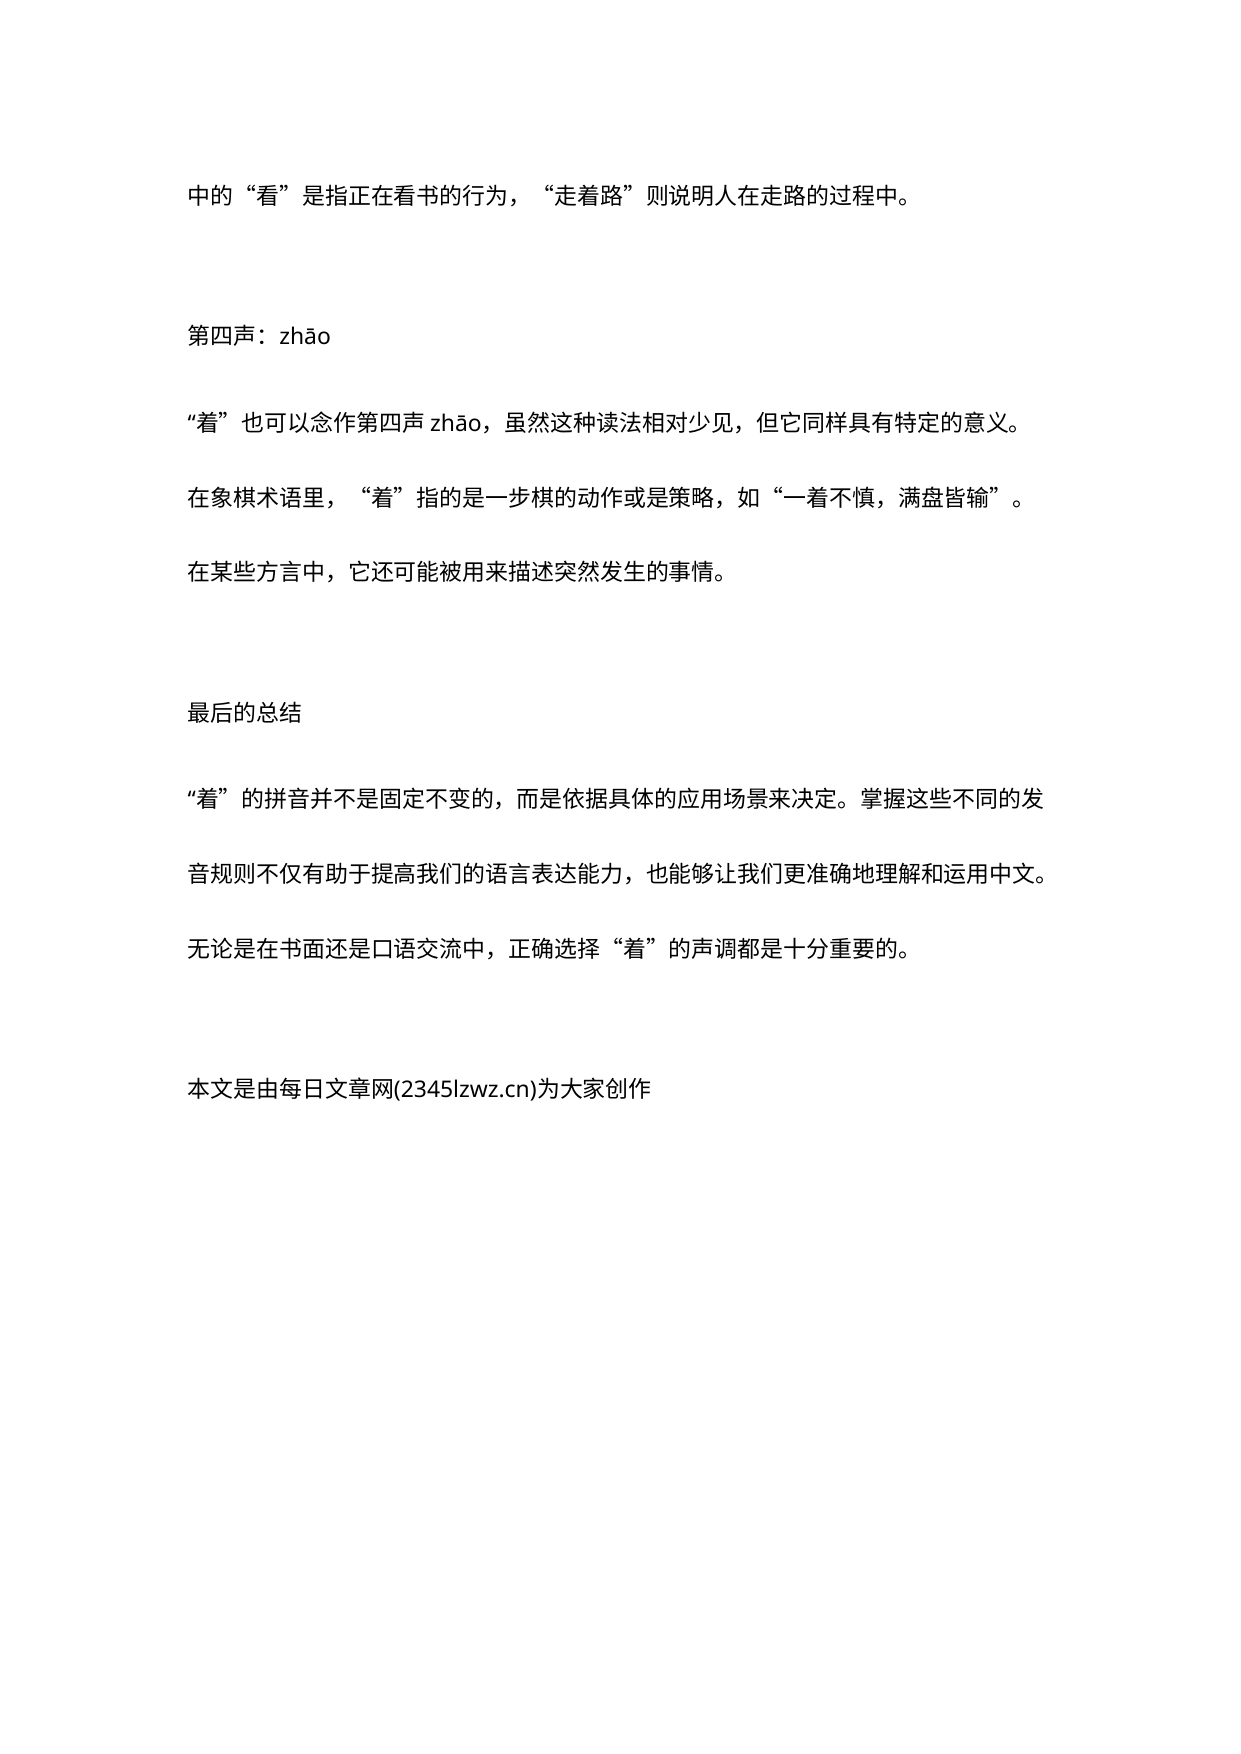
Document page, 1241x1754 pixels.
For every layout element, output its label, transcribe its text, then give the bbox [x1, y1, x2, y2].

text 本文是由每日文章网(2345lzwz.cn)为大家创作 [187, 1055, 1053, 1120]
text 第四声：zhāo [187, 302, 1053, 367]
text “着”也可以念作第四声 zhāo，虽然这种读法相对少见，但它同样具有特定的意义。在象棋术语里，“着”指的是一步棋的动作或是策略，如“一着不慎，满盘皆输”。在某些方言中，它还可能被用来描述突然发生的事情。 [187, 389, 1053, 603]
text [187, 162, 1053, 227]
text 最后的总结 [187, 679, 1053, 744]
text “着”的拼音并不是固定不变的，而是依据具体的应用场景来决定。掌握这些不同的发音规则不仅有助于提高我们的语言表达能力，也能够让我们更准确地理解和运用中文。无论是在书面还是口语交流中，正确选择“着”的声调都是十分重要的。 [187, 765, 1053, 980]
